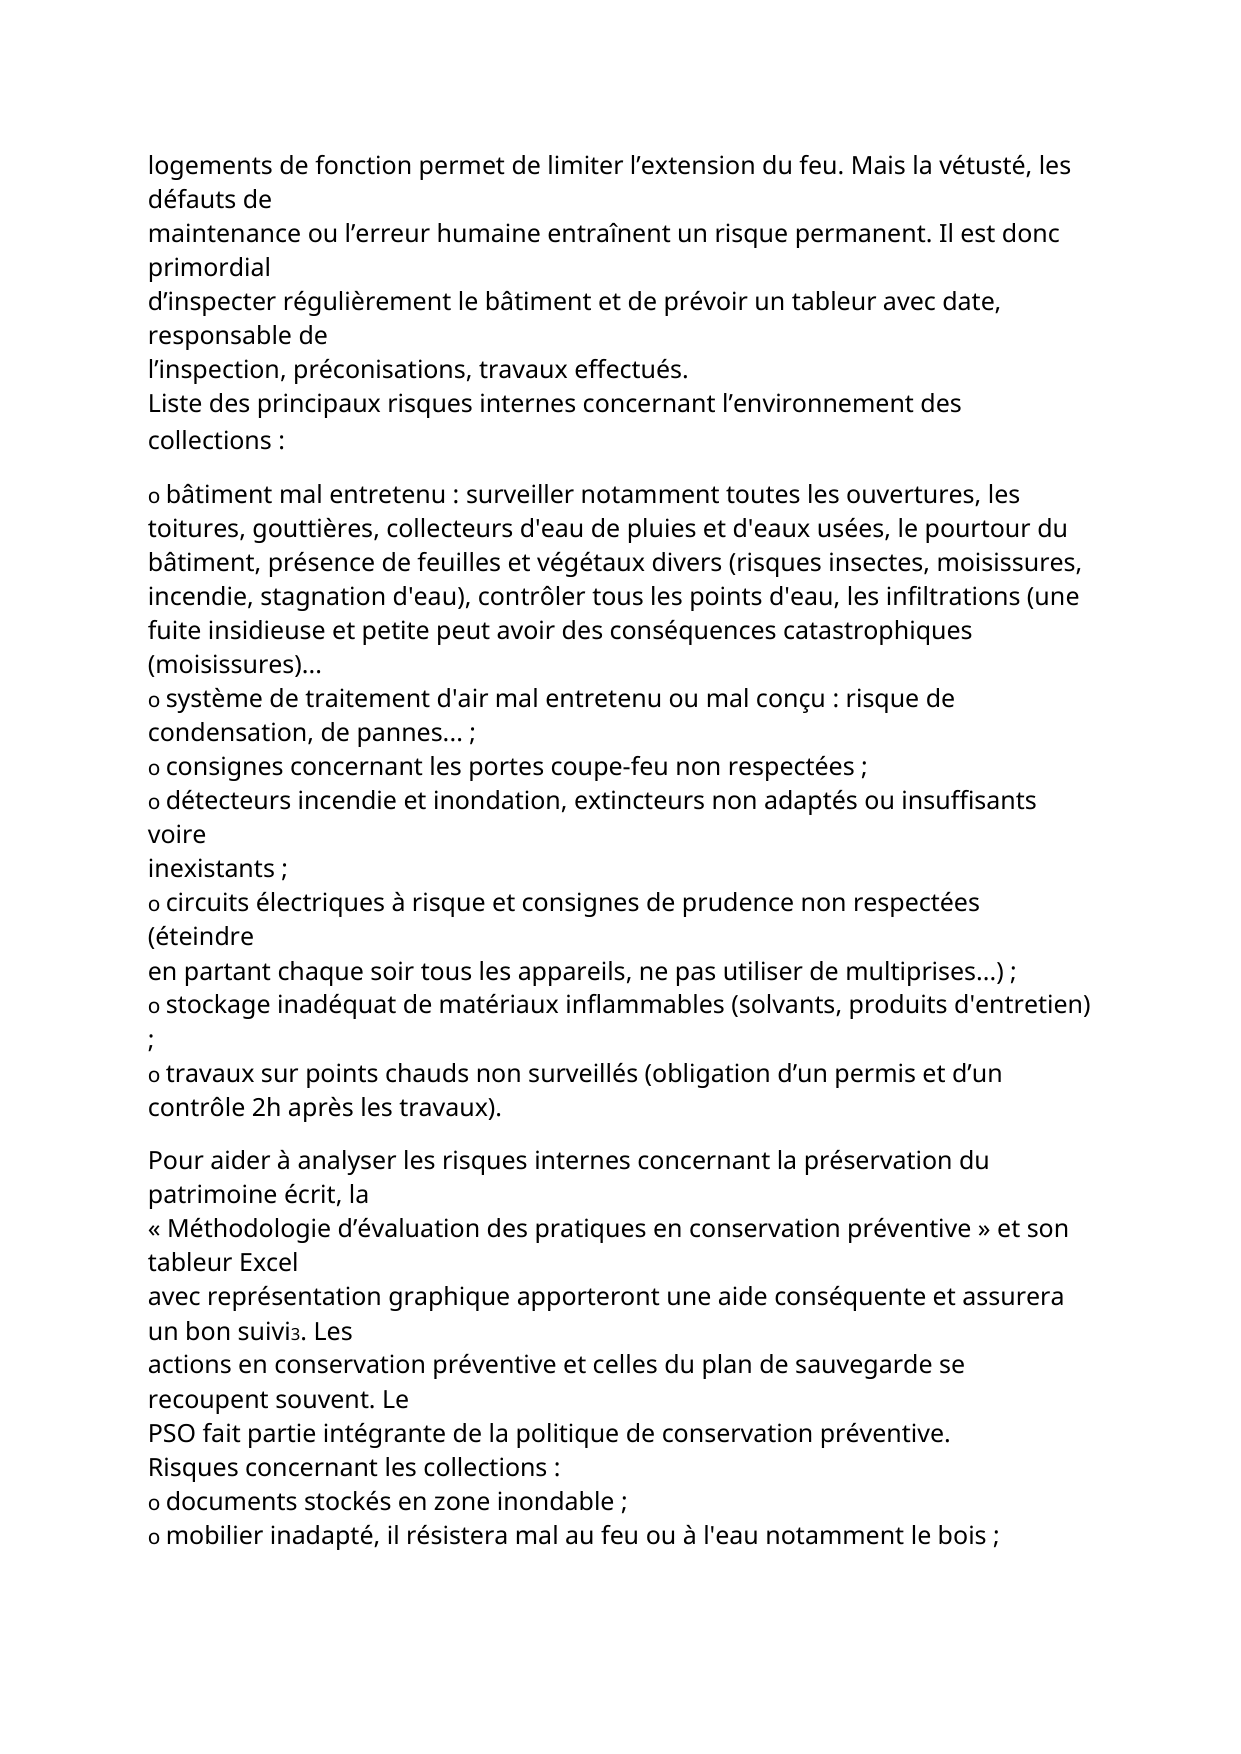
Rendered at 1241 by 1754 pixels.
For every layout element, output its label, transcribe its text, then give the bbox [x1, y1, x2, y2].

text o documents stockés en zone inondable ; [148, 1483, 1093, 1517]
text o bâtiment mal entretenu : surveiller notamment toutes les ouvertures, les [148, 476, 1093, 510]
text Liste des principaux risques internes concernant l’environnement des collections : [148, 386, 1093, 457]
text o mobilier inadapté, il résistera mal au feu ou à l'eau notamment le bois ; [148, 1517, 1093, 1552]
text incendie, stagnation d'eau), contrôler tous les points d'eau, les infiltrations (une [148, 578, 1093, 612]
text d’inspecter régulièrement le bâtiment et de prévoir un tableur avec date, responsable de [148, 284, 1093, 352]
text actions en conservation préventive et celles du plan de sauvegarde se recoupent souvent. Le [148, 1347, 1093, 1415]
text bâtiment, présence de feuilles et végétaux divers (risques insectes, moisissures, [148, 544, 1093, 578]
text « Méthodologie d’évaluation des pratiques en conservation préventive » et son tableur Excel [148, 1211, 1093, 1279]
text inexistants ; [148, 851, 1093, 885]
text o système de traitement d'air mal entretenu ou mal conçu : risque de [148, 681, 1093, 715]
text o travaux sur points chauds non surveillés (obligation d’un permis et d’un [148, 1055, 1093, 1089]
text fuite insidieuse et petite peut avoir des conséquences catastrophiques [148, 612, 1093, 647]
text o circuits électriques à risque et consignes de prudence non respectées (éteindre [148, 885, 1093, 953]
text PSO fait partie intégrante de la politique de conservation préventive. [148, 1415, 1093, 1449]
text o stockage inadéquat de matériaux inflammables (solvants, produits d'entretien) ; [148, 987, 1093, 1055]
text contrôle 2h après les travaux). [148, 1089, 1093, 1123]
text en partant chaque soir tous les appareils, ne pas utiliser de multiprises...) ; [148, 953, 1093, 987]
text Risques concernant les collections : [148, 1449, 1093, 1483]
text maintenance ou l’erreur humaine entraînent un risque permanent. Il est donc primordial [148, 216, 1093, 284]
text l’inspection, préconisations, travaux effectués. [148, 352, 1093, 386]
text o détecteurs incendie et inondation, extincteurs non adaptés ou insuffisants voire [148, 783, 1093, 851]
text avec représentation graphique apporteront une aide conséquente et assurera un bon suivi3. Les [148, 1279, 1093, 1347]
text Pour aider à analyser les risques internes concernant la préservation du patrimoine écrit, la [148, 1143, 1093, 1211]
text condensation, de pannes... ; [148, 715, 1093, 749]
text (moisissures)... [148, 647, 1093, 681]
text logements de fonction permet de limiter l’extension du feu. Mais la vétusté, les défauts de [148, 148, 1093, 216]
text toitures, gouttières, collecteurs d'eau de pluies et d'eaux usées, le pourtour du [148, 510, 1093, 544]
text o consignes concernant les portes coupe-feu non respectées ; [148, 749, 1093, 783]
